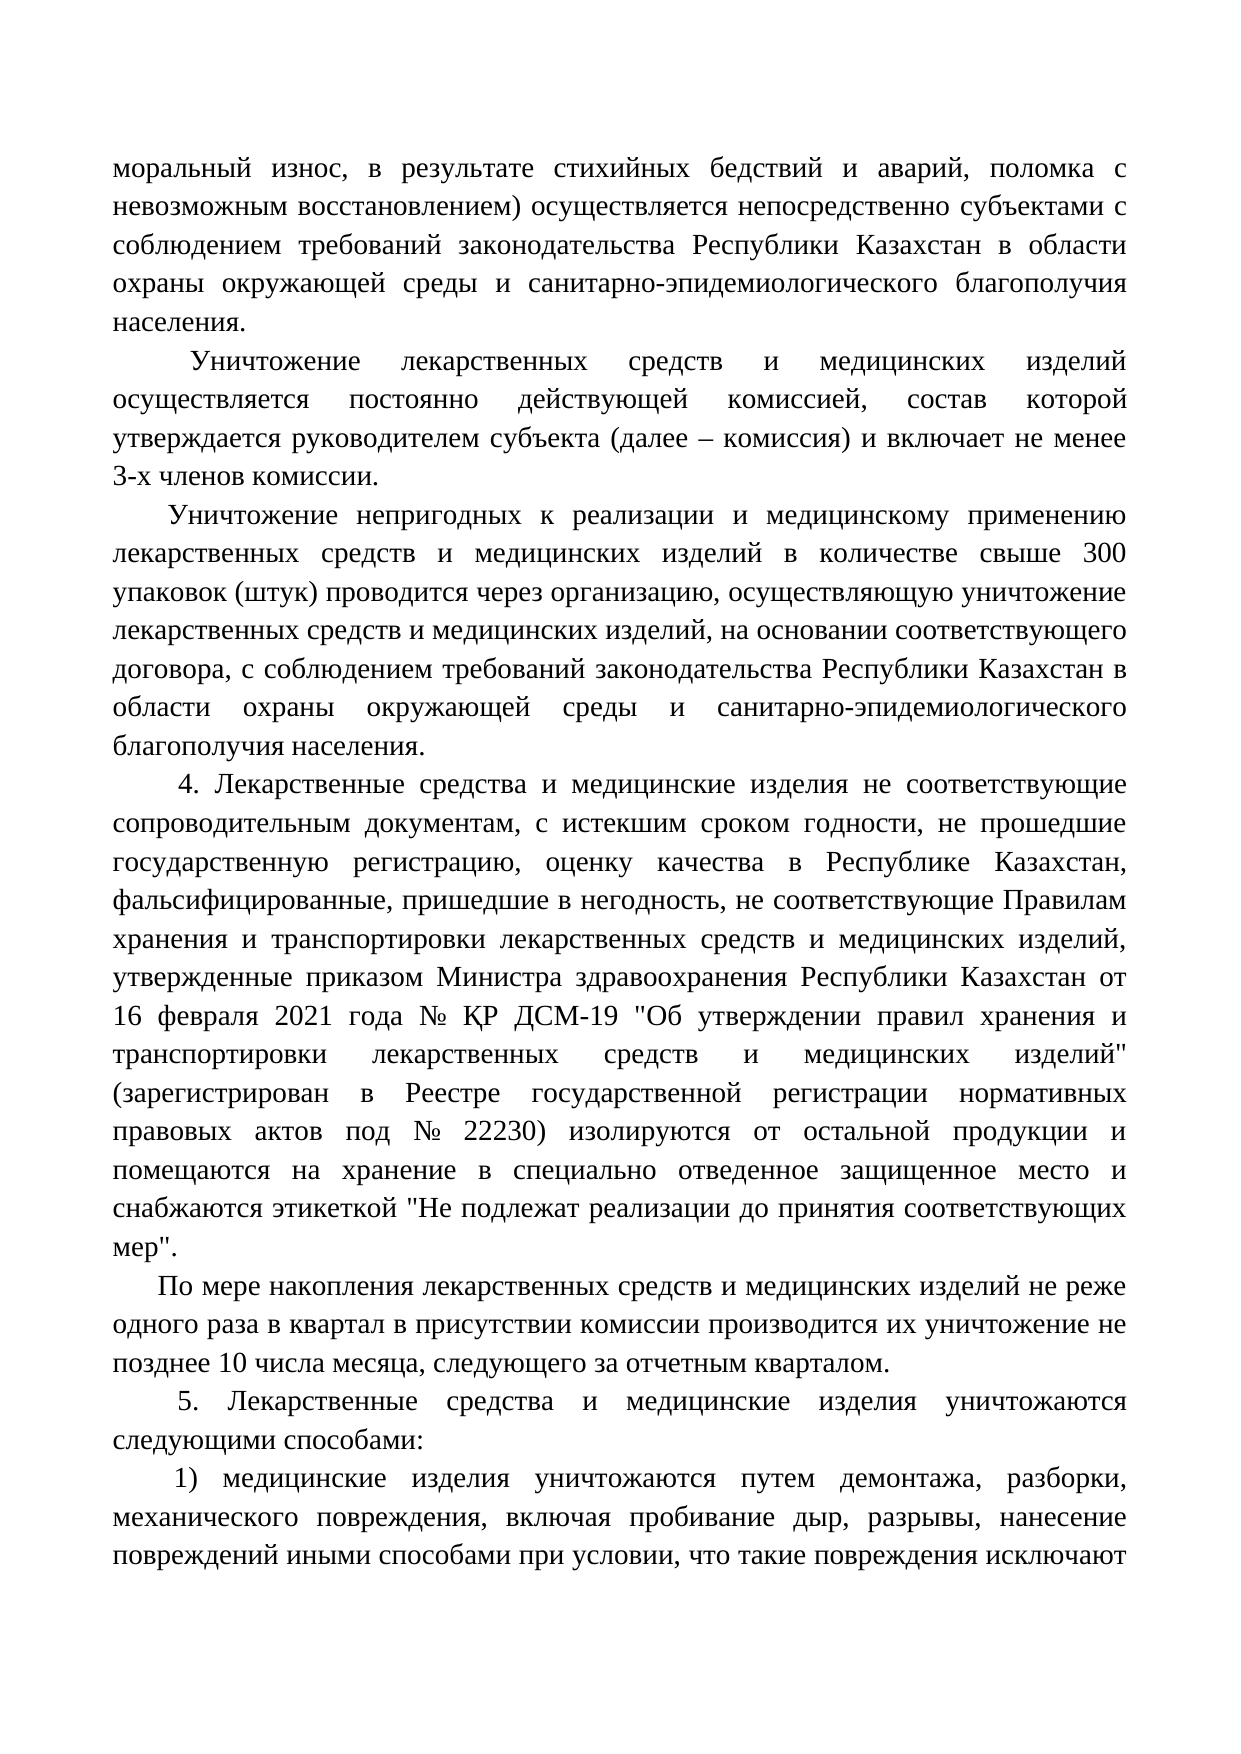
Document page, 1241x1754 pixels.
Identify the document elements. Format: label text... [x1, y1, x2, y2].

text Уничтожение непригодных к реализации и медицинскому применению лекарственных средств и медицинских изделий в количестве свыше 300 упаковок (штук) проводится через организацию, осуществляющую уничтожение лекарственных средств и медицинских изделий, на основании соответствующего договора, с соблюдением требований законодательства Республики Казахстан в области охраны окружающей среды и санитарно-эпидемиологического благополучия населения. [112, 497, 1128, 762]
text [112, 1460, 1128, 1571]
text По мере накопления лекарственных средств и медицинских изделий не реже одного раза в квартал в присутствии комиссии производится их уничтожение не позднее 10 числа месяца, следующего за отчетным кварталом. [112, 1268, 1128, 1378]
text 5. Лекарственные средства и медицинские изделия уничтожаются следующими способами: [112, 1383, 1128, 1455]
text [112, 150, 1128, 338]
text 4. Лекарственные средства и медицинские изделия не соответствующие сопроводительным документам, с истекшим сроком годности, не прошедшие государственную регистрацию, оценку качества в Республике Казахстан, фальсифицированные, пришедшие в негодность, не соответствующие Правилам хранения и транспортировки лекарственных средств и медицинских изделий, утвержденные приказом Министра здравоохранения Республики Казахстан от 16 февраля 2021 года № ҚР ДСМ-19 "Об утверждении правил хранения и транспортировки лекарственных средств и медицинских изделий" (зарегистрирован в Реестре государственной регистрации нормативных правовых актов под № 22230) изолируются от остальной продукции и помещаются на хранение в специально отведенное защищенное место и снабжаются этикеткой "Не подлежат реализации до принятия соответствующих мер". [112, 767, 1128, 1263]
text Уничтожение лекарственных средств и медицинских изделий осуществляется постоянно действующей комиссией, состав которой утверждается руководителем субъекта (далее – комиссия) и включает не менее 3-х членов комиссии. [112, 343, 1128, 492]
